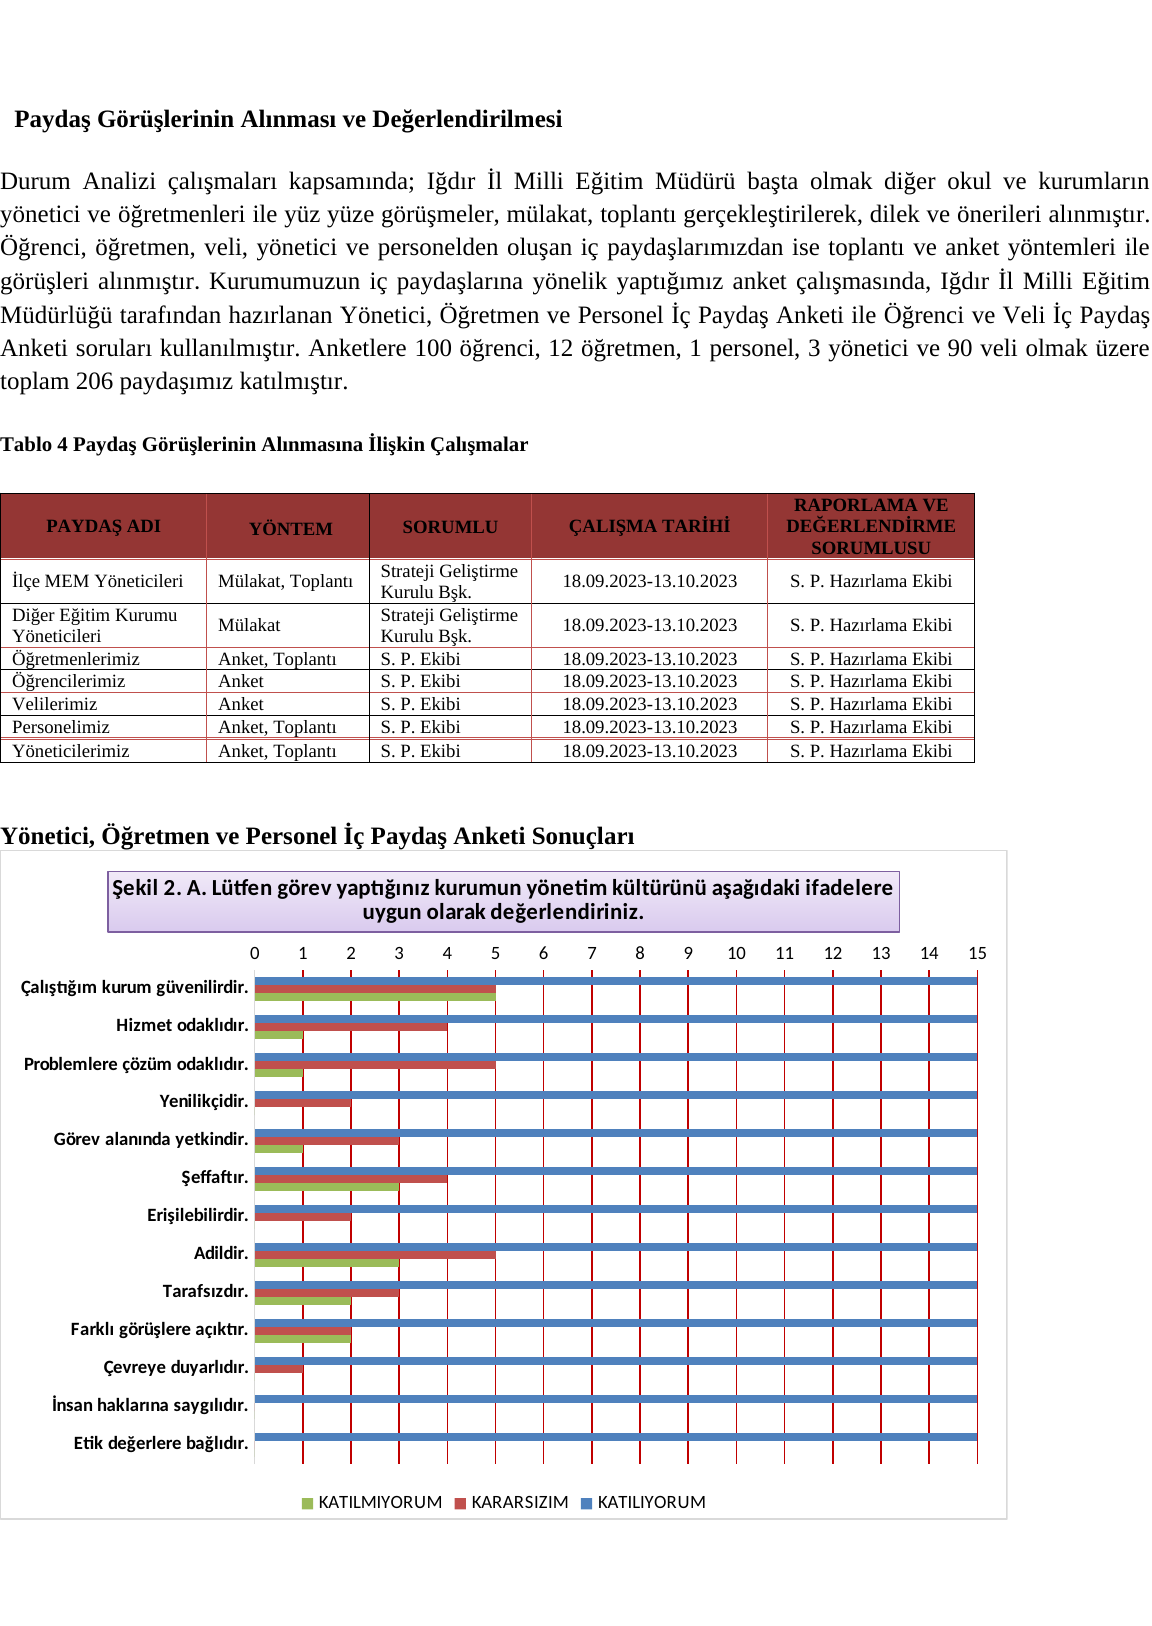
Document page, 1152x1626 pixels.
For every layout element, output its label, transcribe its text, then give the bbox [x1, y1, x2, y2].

table_cell 18.09.2023-13.10.2023 [532, 740, 767, 762]
text Yönetici, Öğretmen ve Personel İç Paydaş Anketi Sonuçları [0, 821, 1152, 849]
table_cell S. P. Ekibi [370, 670, 531, 692]
table_cell S. P. Hazırlama Ekibi [768, 560, 974, 603]
table_cell Anket [207, 670, 369, 692]
table_cell Öğretmenlerimiz [1, 648, 206, 669]
table_cell S. P. Hazırlama Ekibi [768, 693, 974, 714]
subtitle Paydaş Görüşlerinin Alınması ve Değerlendirilmesi [14, 104, 1152, 133]
table_cell İlçe MEM Yöneticileri [1, 560, 206, 603]
table_cell Mülakat, Toplantı [207, 560, 369, 603]
table_cell Anket, Toplantı [207, 740, 369, 762]
table_cell S. P. Ekibi [370, 648, 531, 669]
table_cell 18.09.2023-13.10.2023 [532, 716, 767, 737]
table_cell S. P. Hazırlama Ekibi [768, 740, 974, 762]
table_cell 18.09.2023-13.10.2023 [532, 670, 767, 692]
table_cell Diğer Eğitim Kurumu Yöneticileri [1, 604, 206, 647]
table_cell S. P. Hazırlama Ekibi [768, 604, 974, 647]
table_header RAPORLAMA VE DEĞERLENDİRME SORUMLUSU [768, 494, 974, 558]
table_cell Strateji Geliştirme Kurulu Bşk. [370, 604, 531, 647]
table_cell Anket [207, 693, 369, 714]
text Durum Analizi çalışmaları kapsamında; Iğdır İl Milli Eğitim Müdürü başta olmak diğer okul ve kurumların yönetici ve öğretmenleri ile yüz yüze görüşmeler, mülakat, toplantı gerçekleştirilerek, dilek ve önerileri alınmıştır. Öğrenci, öğretmen, veli, yönetici ve personelden oluşan iç paydaşlarımızdan ise toplantı ve anket yöntemleri ile görüşleri alınmıştır. Kurumumuzun iç paydaşlarına yönelik yaptığımız anket çalışmasında, Iğdır İl Milli Eğitim Müdürlüğü tarafından hazırlanan Yönetici, Öğretmen ve Personel İç Paydaş Anketi ile Öğrenci ve Veli İç Paydaş Anketi soruları kullanılmıştır. Anketlere 100 öğrenci, 12 öğretmen, 1 personel, 3 yönetici ve 90 veli olmak üzere toplam 206 paydaşımız katılmıştır. [0, 166, 1152, 395]
table_cell Anket, Toplantı [207, 716, 369, 737]
table_cell 18.09.2023-13.10.2023 [532, 648, 767, 669]
table_header ÇALIŞMA TARİHİ [532, 494, 767, 558]
table_cell Velilerimiz [1, 693, 206, 714]
table_cell S. P. Ekibi [370, 716, 531, 737]
table_cell Yöneticilerimiz [1, 740, 206, 762]
table_cell S. P. Ekibi [370, 740, 531, 762]
table_cell Öğrencilerimiz [1, 670, 206, 692]
table_cell 18.09.2023-13.10.2023 [532, 604, 767, 647]
table_cell S. P. Ekibi [370, 693, 531, 714]
table_cell S. P. Hazırlama Ekibi [768, 648, 974, 669]
table_cell 18.09.2023-13.10.2023 [532, 560, 767, 603]
table_header YÖNTEM [207, 494, 369, 558]
table_cell Anket, Toplantı [207, 648, 369, 669]
table_cell S. P. Hazırlama Ekibi [768, 716, 974, 737]
table_cell S. P. Hazırlama Ekibi [768, 670, 974, 692]
table_cell Mülakat [207, 604, 369, 647]
text Tablo 4 Paydaş Görüşlerinin Alınmasına İlişkin Çalışmalar [0, 432, 1152, 456]
table_cell Strateji Geliştirme Kurulu Bşk. [370, 560, 531, 603]
table_cell 18.09.2023-13.10.2023 [532, 693, 767, 714]
table_cell Personelimiz [1, 716, 206, 737]
table_header PAYDAŞ ADI [1, 494, 206, 558]
table_header SORUMLU [370, 494, 531, 558]
